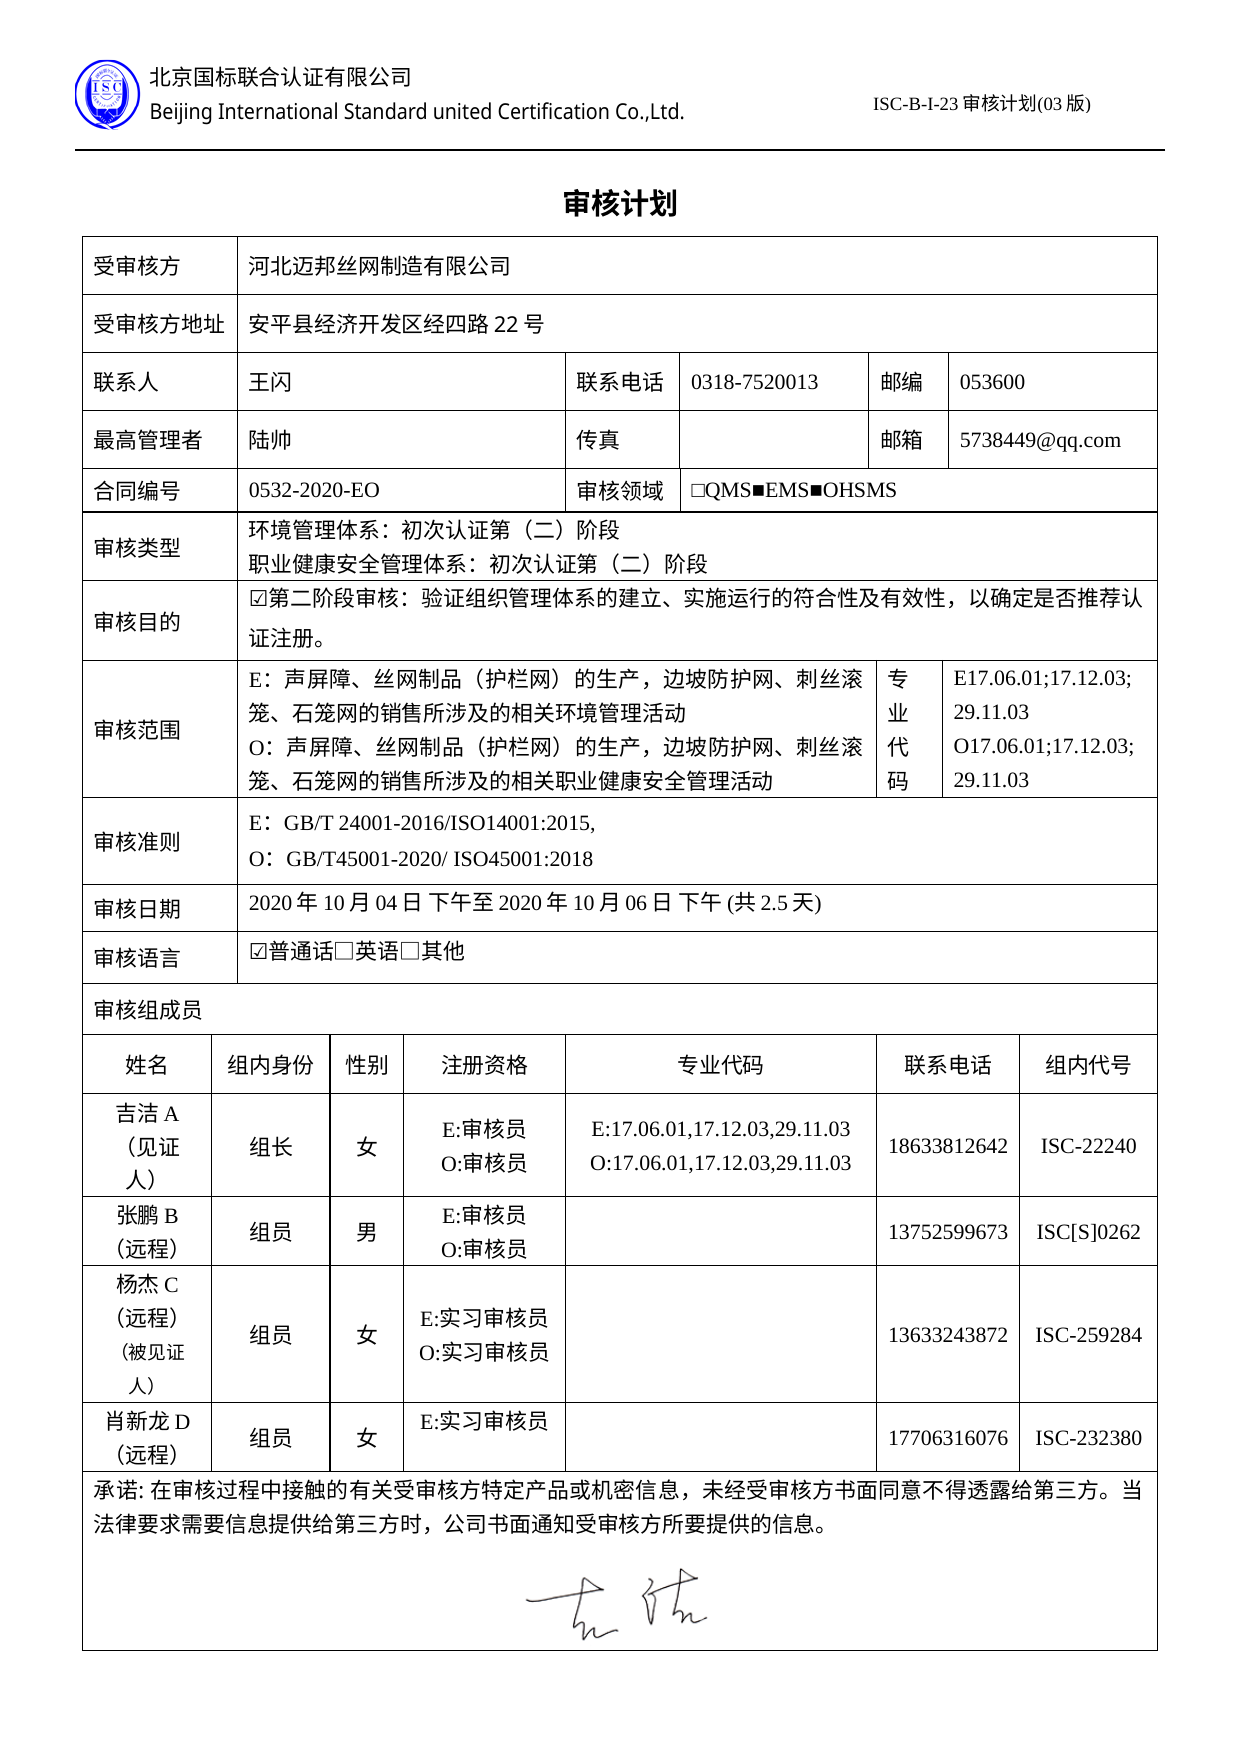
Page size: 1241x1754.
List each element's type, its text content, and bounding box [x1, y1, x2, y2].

table_cell 审核范围 [83, 661, 237, 797]
table_cell 0318-7520013 [680, 353, 868, 410]
table_cell [566, 1197, 876, 1265]
table_cell 2020年10月04日 下午至2020年10月06日 下午 (共2.5天) [238, 885, 1157, 931]
table_cell 审核准则 [83, 798, 237, 884]
table_cell E:审核员 O:审核员 [404, 1197, 565, 1265]
table_cell 合同编号 [83, 469, 237, 511]
table_header 河北迈邦丝网制造有限公司 [238, 237, 1157, 294]
table_cell 组内代号 [1020, 1035, 1157, 1093]
table_cell 王闪 [238, 353, 565, 410]
table_cell 女 [331, 1094, 403, 1196]
table_cell 专业 代码 [877, 661, 942, 797]
table_cell ISC-22240 [1020, 1094, 1157, 1196]
table_cell 邮箱 [869, 411, 948, 468]
table_cell ISC[S]0262 [1020, 1197, 1157, 1265]
table_cell 承诺: 在审核过程中接触的有关受审核方特定产品或机密信息，未经受审核方书面同意不得透露给第三方。当法律要求需要信息提供给第三方时，公司书面通知受审核方所要提供的信息。 [83, 1472, 1157, 1650]
table_cell 联系电话 [566, 353, 679, 410]
table_cell 17706316076 [877, 1403, 1019, 1471]
table_cell ☑第二阶段审核：验证组织管理体系的建立、实施运行的符合性及有效性，以确定是否推荐认证注册。 [238, 581, 1157, 660]
table_cell 姓名 [83, 1035, 211, 1093]
table_cell ISC-232380 [1020, 1403, 1157, 1471]
table_header 受审核方 [83, 237, 237, 294]
table_cell 女 [331, 1403, 403, 1471]
table_cell 审核语言 [83, 932, 237, 982]
table_cell 13633243872 [877, 1266, 1019, 1402]
table_cell 审核组成员 [83, 984, 1157, 1034]
table_cell ISC-259284 [1020, 1266, 1157, 1402]
table_cell 肖新龙D （远程） [83, 1403, 211, 1471]
table_cell 审核类型 [83, 513, 237, 580]
table_cell 邮编 [869, 353, 948, 410]
table_cell 组员 [212, 1403, 329, 1471]
table_cell 053600 [949, 353, 1157, 410]
table_cell 联系电话 [877, 1035, 1019, 1093]
table_cell 吉洁A （见证人） [83, 1094, 211, 1196]
table_cell 5738449@qq.com [949, 411, 1157, 468]
table_cell E17.06.01;17.12.03; 29.11.03 O17.06.01;17.12.03; 29.11.03 [943, 661, 1157, 797]
table_cell 男 [331, 1197, 403, 1265]
table_cell 最高管理者 [83, 411, 237, 468]
table_cell 审核日期 [83, 885, 237, 931]
table_cell 联系人 [83, 353, 237, 410]
table_cell 注册资格 [404, 1035, 565, 1093]
table_cell 受审核方地址 [83, 295, 237, 352]
table_cell 性别 [331, 1035, 403, 1093]
table_cell E:实习审核员 [404, 1403, 565, 1471]
table_cell E：GB/T 24001-2016/ISO14001:2015, O：GB/T45001-2020/ ISO45001:2018 [238, 798, 1157, 884]
table_cell [566, 1403, 876, 1471]
table_cell 组员 [212, 1197, 329, 1265]
table_cell 0532-2020-EO [238, 469, 565, 511]
table_cell 环境管理体系：初次认证第（二）阶段 职业健康安全管理体系：初次认证第（二）阶段 [238, 513, 1157, 580]
table_cell 审核领域 [566, 469, 680, 511]
table_cell 组员 [212, 1266, 329, 1402]
table_cell 审核目的 [83, 581, 237, 660]
table_cell E:实习审核员 O:实习审核员 [404, 1266, 565, 1402]
table_cell E:17.06.01,17.12.03,29.11.03 O:17.06.01,17.12.03,29.11.03 [566, 1094, 876, 1196]
table_cell 安平县经济开发区经四路22号 [238, 295, 1157, 352]
table_cell ☑普通话□英语□其他 [238, 932, 1157, 982]
table_cell 组内身份 [212, 1035, 329, 1093]
table_cell 传真 [566, 411, 679, 468]
table_cell 陆帅 [238, 411, 565, 468]
table_cell 张鹏B （远程） [83, 1197, 211, 1265]
table_cell [566, 1266, 876, 1402]
table_cell 13752599673 [877, 1197, 1019, 1265]
table_cell 杨杰C （远程） （被见证人） [83, 1266, 211, 1402]
table_cell 专业代码 [566, 1035, 876, 1093]
picture [75, 59, 143, 129]
text 审核计划 [75, 168, 1165, 236]
table_cell E：声屏障、丝网制品（护栏网）的生产，边坡防护网、刺丝滚笼、石笼网的销售所涉及的相关环境管理活动 O：声屏障、丝网制品（护栏网）的生产，边坡防护网、刺丝滚笼、石笼网的销售所涉及的相关职业健康安全管理活动 [238, 661, 876, 797]
table_cell E:审核员 O:审核员 [404, 1094, 565, 1196]
table_cell 组长 [212, 1094, 329, 1196]
table_cell 18633812642 [877, 1094, 1019, 1196]
picture [517, 1554, 717, 1651]
table_cell 女 [331, 1266, 403, 1402]
table_cell □QMS■EMS■OHSMS [681, 469, 1157, 511]
table_cell [680, 411, 868, 468]
